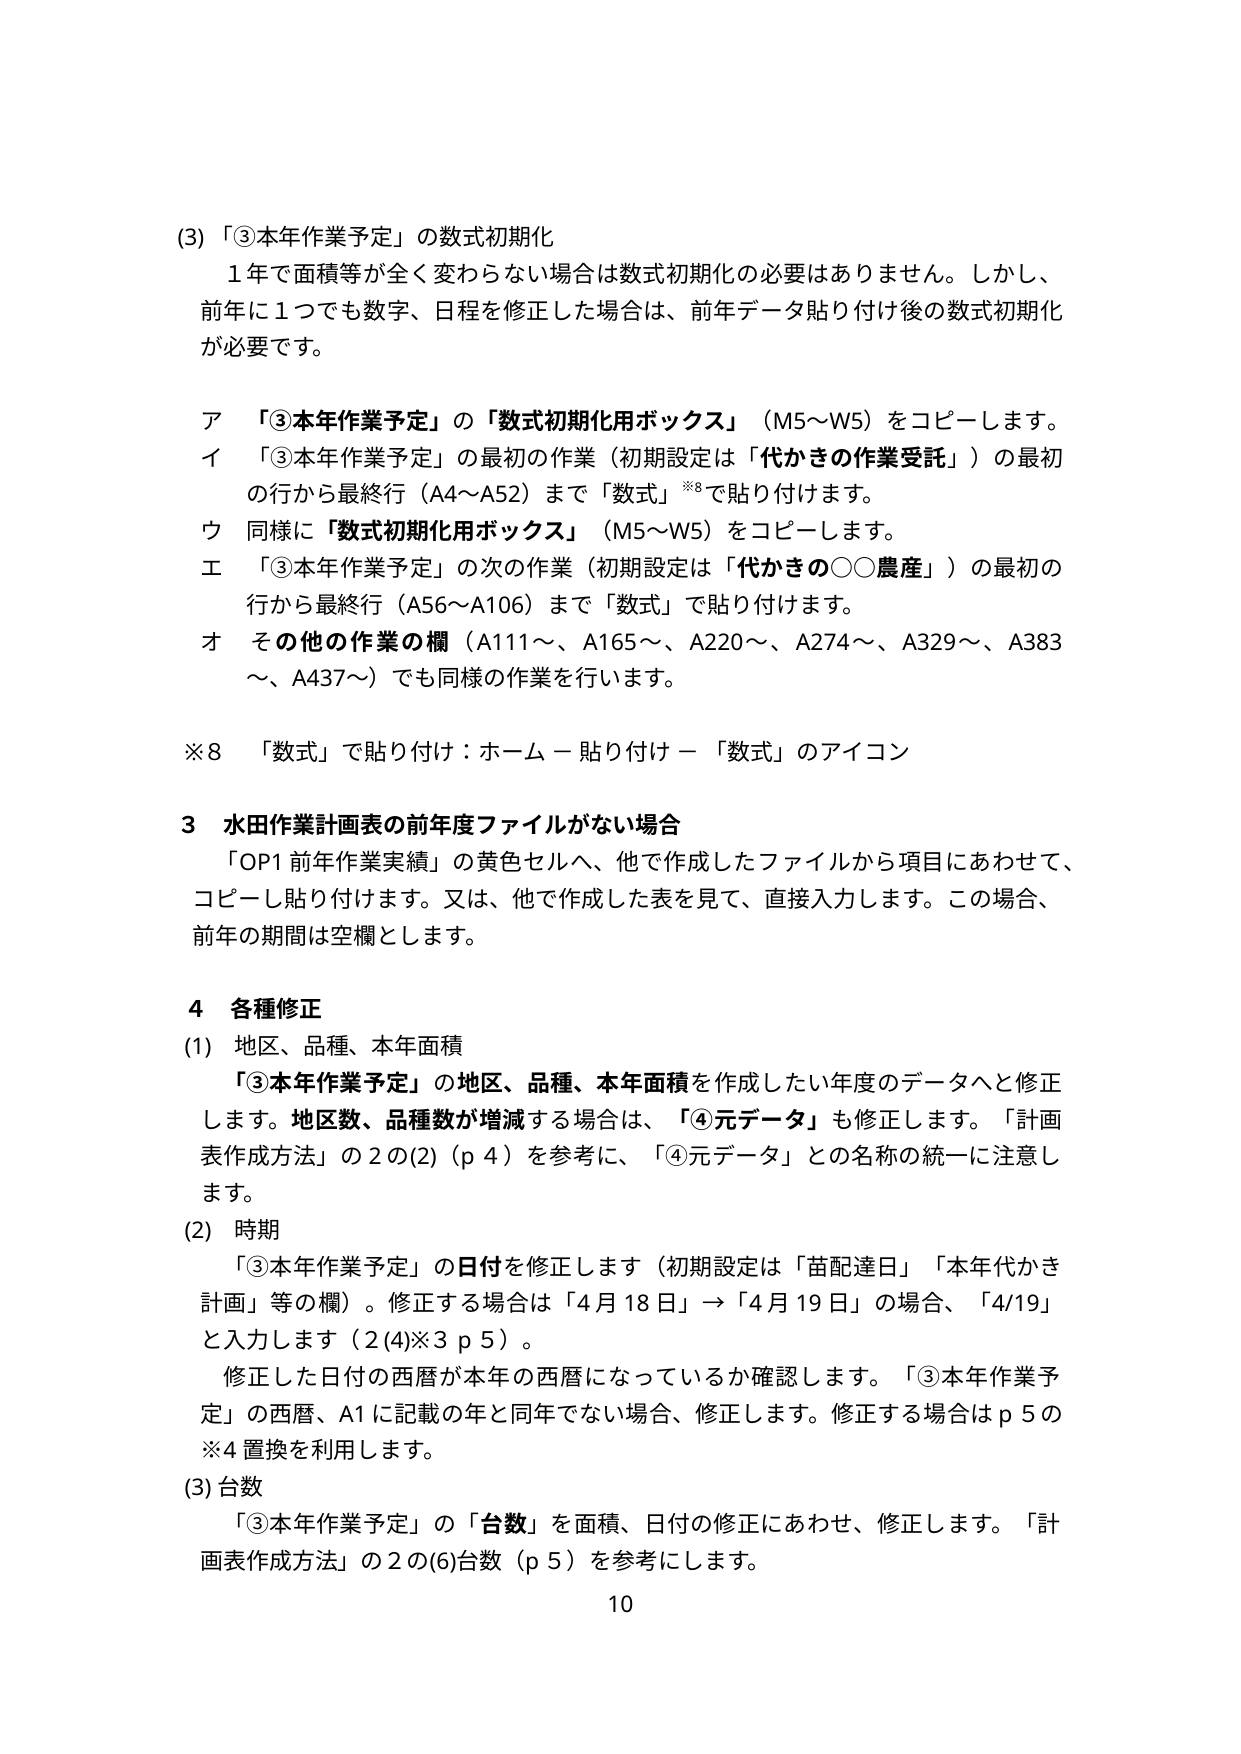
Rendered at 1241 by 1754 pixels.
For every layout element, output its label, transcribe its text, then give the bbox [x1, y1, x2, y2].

text ア 「③本年作業予定」の「数式初期化用ボックス」（M5～W5）をコピーします。 [200, 401, 1063, 438]
text 「③本年作業予定」の「台数」を面積、日付の修正にあわせ、修正します。「計画表作成方法」の２の(6)台数（p５）を参考にします。 [200, 1504, 1063, 1578]
text (3) 台数 [162, 1467, 1063, 1504]
text ３ 水田作業計画表の前年度ファイルがない場合 [177, 806, 1063, 842]
text エ 「③本年作業予定」の次の作業（初期設定は「代かきの○○農産」）の最初の行から最終行（A56～A106）まで「数式」で貼り付けます。 [200, 548, 1063, 622]
text ウ 同様に「数式初期化用ボックス」（M5～W5）をコピーします。 [200, 511, 1063, 548]
text ※８ 「数式」で貼り付け：ホーム － 貼り付け － 「数式」のアイコン [162, 732, 1063, 769]
text イ 「③本年作業予定」の最初の作業（初期設定は「代かきの作業受託」）の最初の行から最終行（A4～A52）まで「数式」※8で貼り付けます。 [200, 438, 1063, 511]
text (1) 地区、品種、本年面積 [162, 1026, 1063, 1063]
text ４ 各種修正 [162, 989, 1063, 1026]
text (3) 「③本年作業予定」の数式初期化 [177, 217, 1063, 254]
text オ その他の作業の欄（A111～、A165～、A220～、A274～、A329～、A383～、A437～）でも同様の作業を行います。 [200, 622, 1063, 695]
text 「OP1前年作業実績」の黄色セルへ、他で作成したファイルから項目にあわせて、コピーし貼り付けます。又は、他で作成した表を見て、直接入力します。この場合、前年の期間は空欄とします。 [192, 842, 1063, 953]
text (2) 時期 [162, 1210, 1063, 1247]
text １年で面積等が全く変わらない場合は数式初期化の必要はありません。しかし、前年に１つでも数字、日程を修正した場合は、前年データ貼り付け後の数式初期化が必要です。 [200, 254, 1063, 364]
text 「③本年作業予定」の日付を修正します（初期設定は「苗配達日」「本年代かき計画」等の欄）。修正する場合は「4月18日」→「4月19日」の場合、「4/19」と入力します（２(4)※３ p５）。 [200, 1247, 1063, 1357]
text 「③本年作業予定」の地区、品種、本年面積を作成したい年度のデータへと修正します。地区数、品種数が増減する場合は、「④元データ」も修正します。「計画表作成方法」の2の(2)（p４）を参考に、「④元データ」との名称の統一に注意します。 [200, 1063, 1063, 1210]
text 修正した日付の西暦が本年の西暦になっているか確認します。「③本年作業予定」の西暦、A1に記載の年と同年でない場合、修正します。修正する場合はp５の※4 置換を利用します。 [200, 1357, 1063, 1467]
